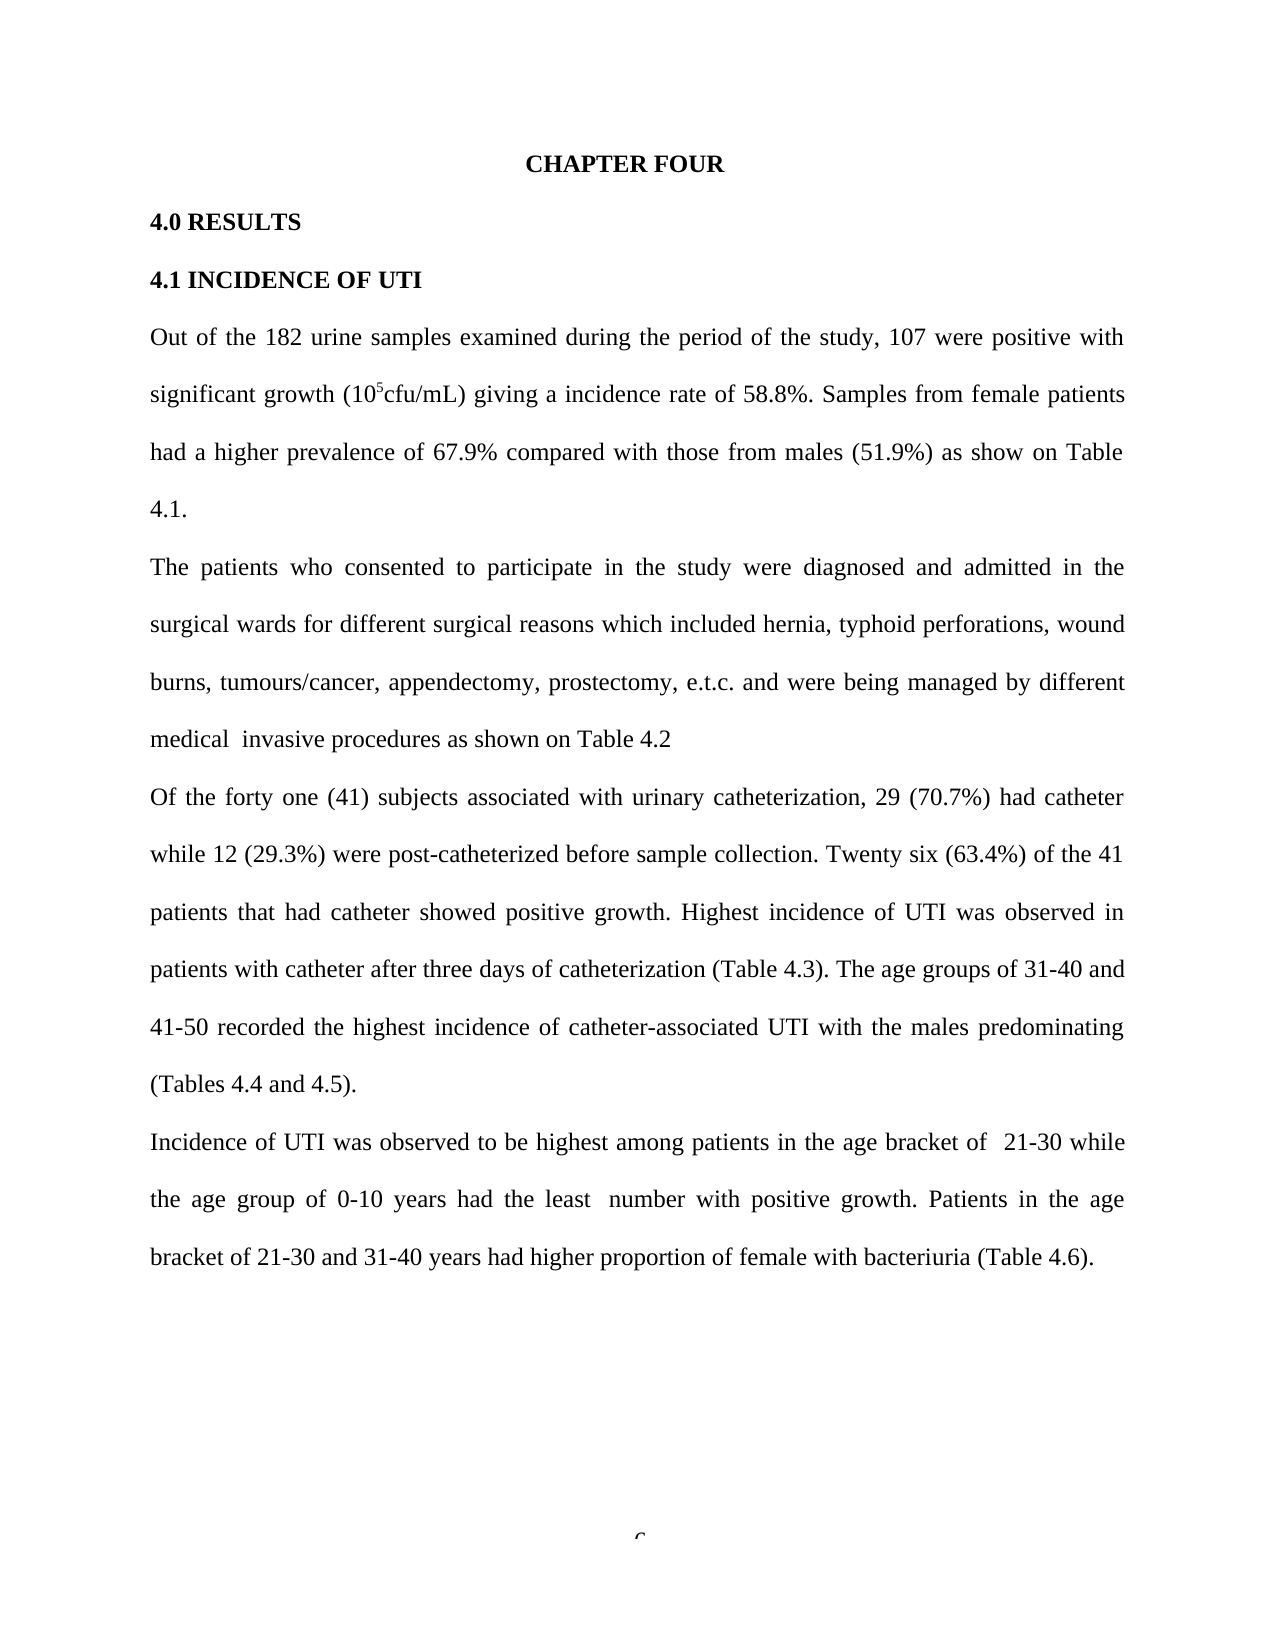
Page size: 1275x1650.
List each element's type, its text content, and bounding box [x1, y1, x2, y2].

subtitle CHAPTER FOUR [131, 149, 1119, 178]
subtitle INCIDENCE OF UTI [150, 265, 1275, 293]
list RESULTS [150, 207, 1275, 236]
text Out of the 182 urine samples examined during the period of the study, 107 were positive with significant growth (105cfu/mL) giving a incidence rate of 58.8%. Samples from female patients had a higher prevalence of 67.9% compared with those from males (51.9%) as show on Table 4.1. [150, 322, 1125, 523]
text Incidence of UTI was observed to be highest among patients in the age bracket of 21-30 while the age group of 0-10 years had the least number with positive growth. Patients in the age bracket of 21-30 and 31-40 years had higher proportion of female with bacteriuria (Table 4.6). [150, 1127, 1125, 1271]
text Of the forty one (41) subjects associated with urinary catheterization, 29 (70.7%) had catheter while 12 (29.3%) were post-catheterized before sample collection. Twenty six (63.4%) of the 41 patients that had catheter showed positive growth. Highest incidence of UTI was observed in patients with catheter after three days of catheterization (Table 4.3). The age groups of 31-40 and 41-50 recorded the highest incidence of catheter-associated UTI with the males predominating (Tables 4.4 and 4.5). [150, 782, 1126, 1098]
text The patients who consented to participate in the study were diagnosed and admitted in the surgical wards for different surgical reasons which included hernia, typhoid perforations, wound burns, tumours/cancer, appendectomy, prostectomy, e.t.c. and were being managed by different medical invasive procedures as shown on Table 4.2 [150, 552, 1126, 753]
